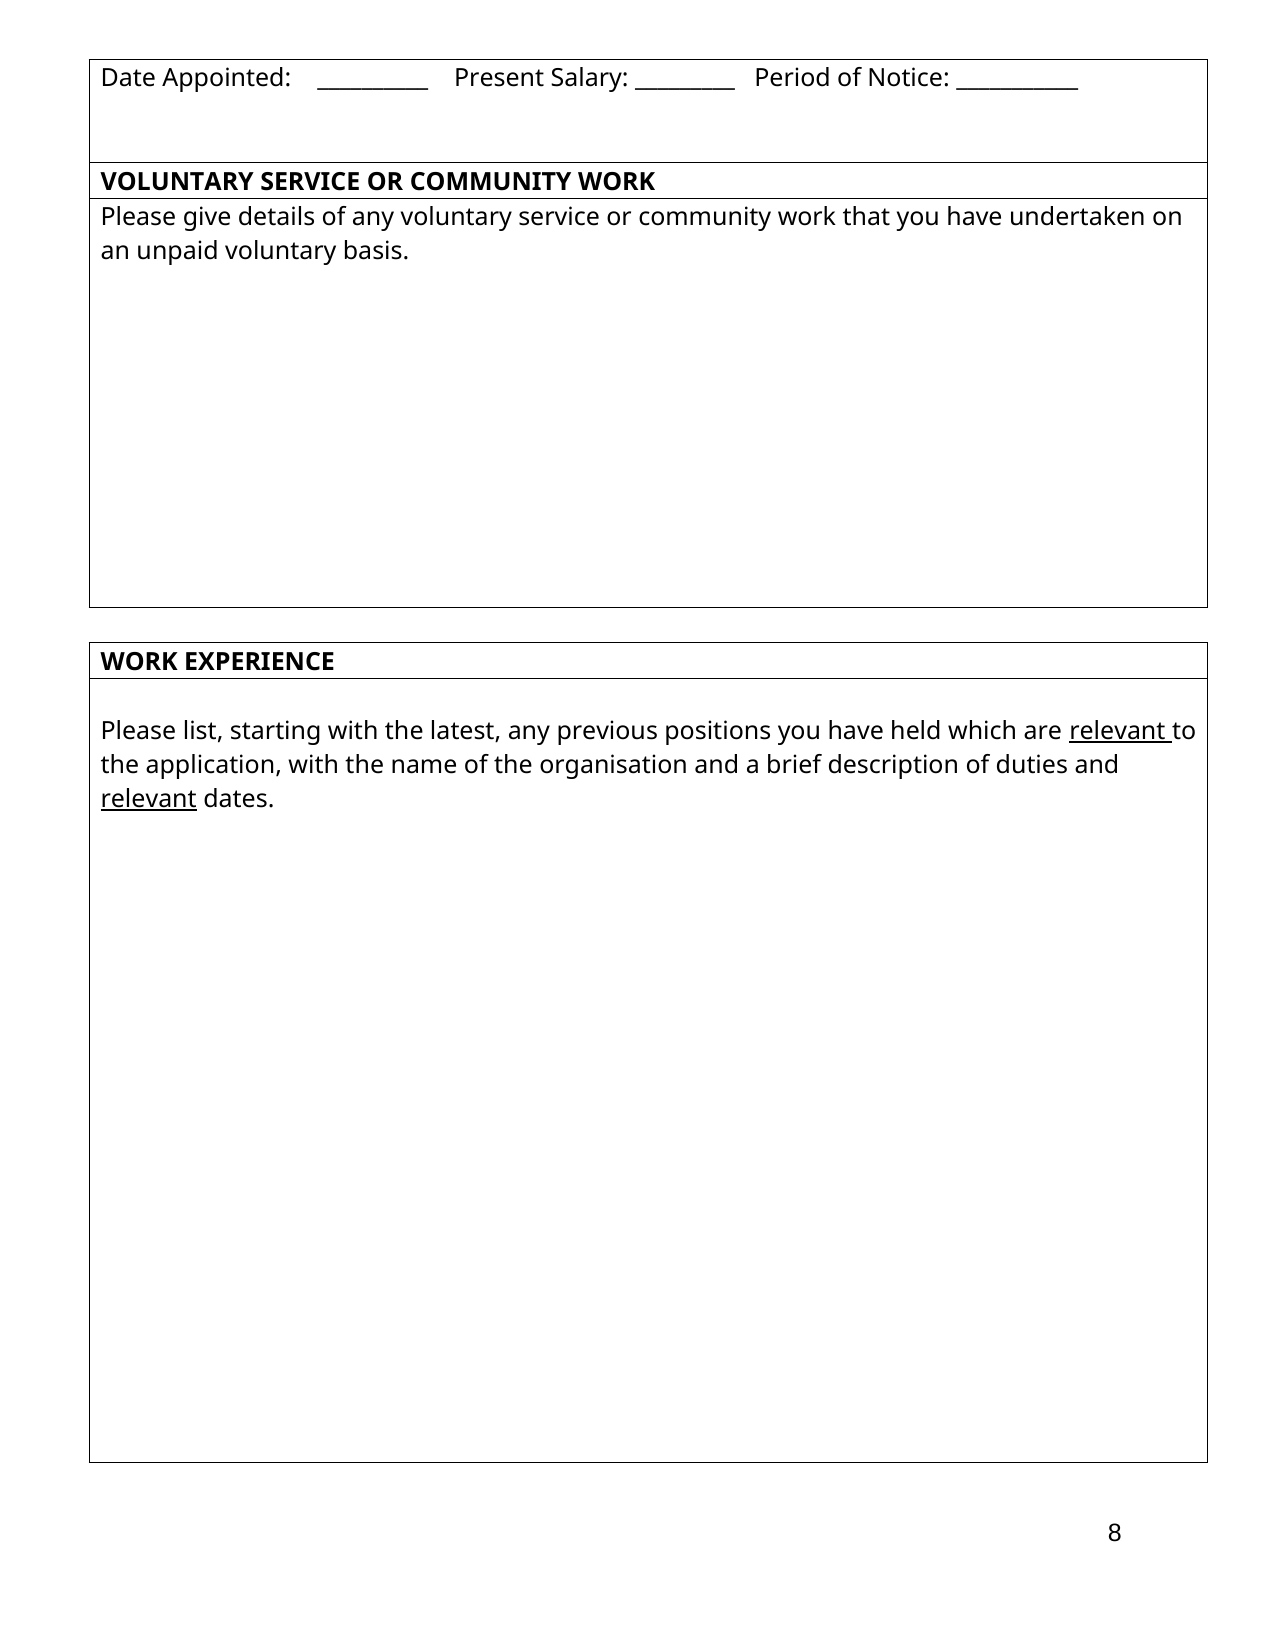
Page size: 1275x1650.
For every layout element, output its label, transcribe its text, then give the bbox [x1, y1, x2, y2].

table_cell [90, 679, 1207, 1462]
table_cell Please give details of any voluntary service or community work that you have undertaken on an unpaid voluntary basis. [90, 199, 1207, 607]
table_header WORK EXPERIENCE [90, 643, 1207, 677]
table_cell VOLUNTARY SERVICE OR COMMUNITY WORK [90, 163, 1207, 197]
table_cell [90, 60, 1207, 162]
